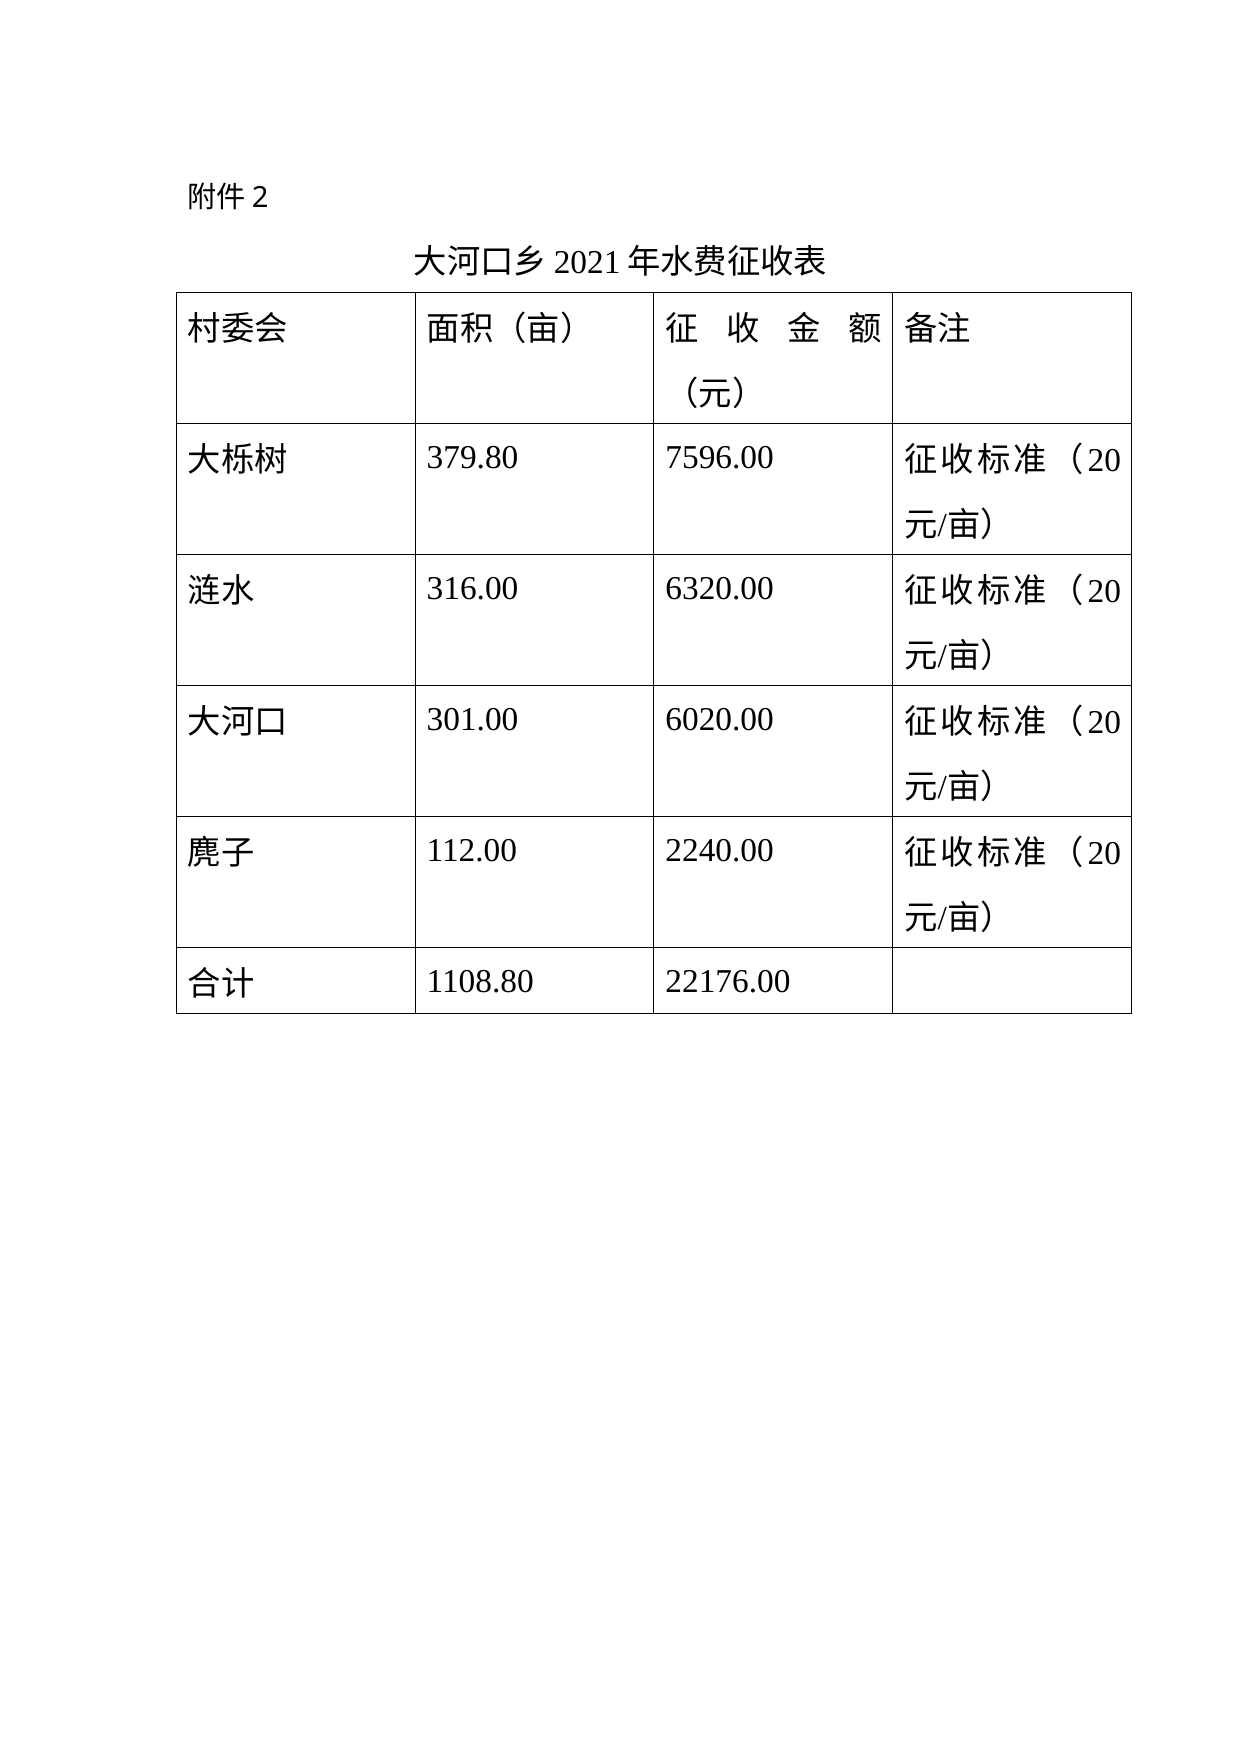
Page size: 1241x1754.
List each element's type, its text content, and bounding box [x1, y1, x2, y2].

text 大河口乡2021年水费征收表 [187, 227, 1053, 292]
table_cell 6020.00 [654, 686, 892, 816]
table_cell 涟水 [177, 555, 415, 685]
table_cell 征收标准（20元/亩） [893, 555, 1131, 685]
table_cell 合计 [177, 948, 415, 1013]
table_cell 1108.80 [416, 948, 653, 1013]
text 附件2 [187, 162, 1053, 227]
table_cell 麂子 [177, 817, 415, 947]
table_cell 316.00 [416, 555, 653, 685]
table_cell 301.00 [416, 686, 653, 816]
table_cell 6320.00 [654, 555, 892, 685]
table_cell 22176.00 [654, 948, 892, 1013]
table_cell 379.80 [416, 424, 653, 554]
table_cell 大栎树 [177, 424, 415, 554]
table_cell 112.00 [416, 817, 653, 947]
table_cell 7596.00 [654, 424, 892, 554]
table_header 面积（亩） [416, 293, 653, 423]
table_header 村委会 [177, 293, 415, 423]
table_cell 征收标准（20元/亩） [893, 817, 1131, 947]
table_cell [893, 948, 1131, 1013]
table_cell 2240.00 [654, 817, 892, 947]
table_header 备注 [893, 293, 1131, 423]
table_header 征收金额（元） [654, 293, 892, 423]
table_cell 征收标准（20元/亩） [893, 424, 1131, 554]
table_cell 征收标准（20元/亩） [893, 686, 1131, 816]
table_cell 大河口 [177, 686, 415, 816]
